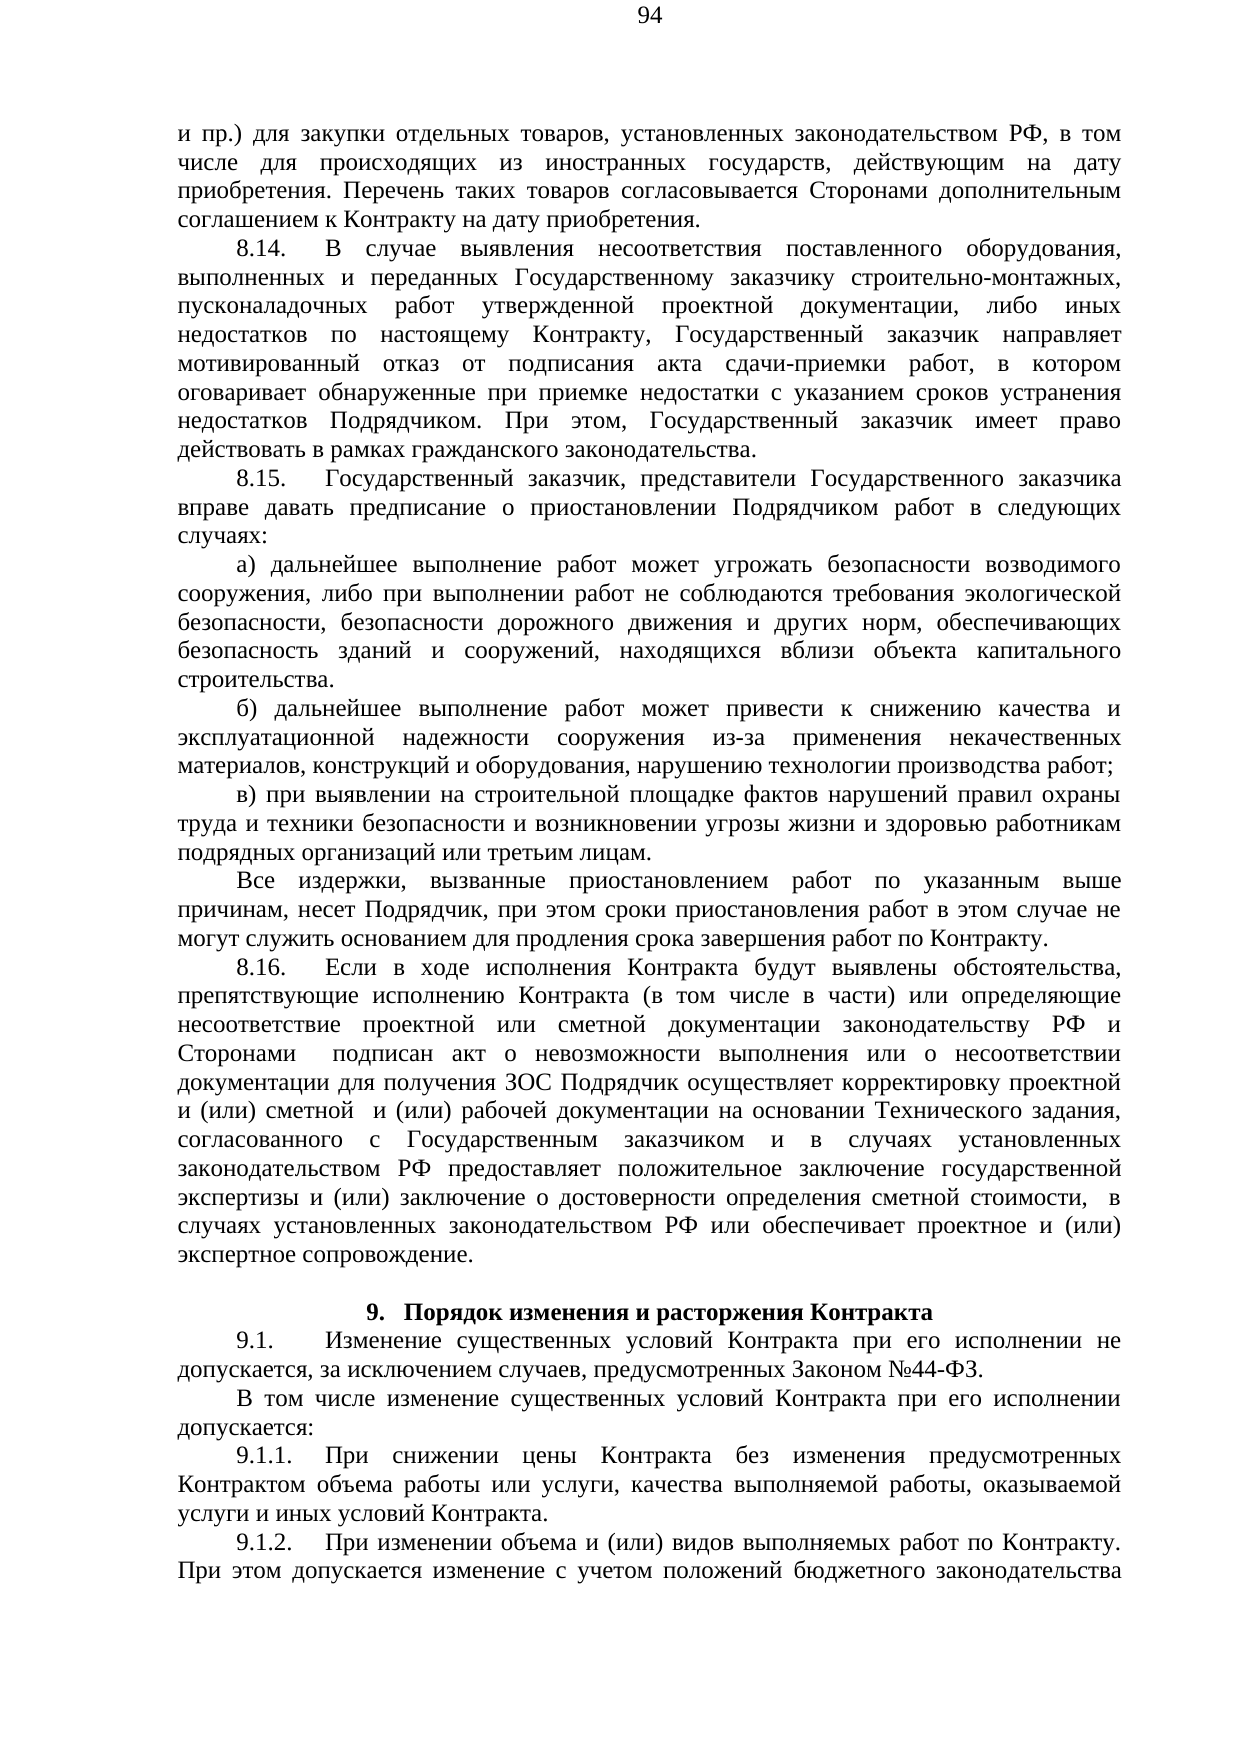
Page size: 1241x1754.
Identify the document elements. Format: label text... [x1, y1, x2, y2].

text Все издержки, вызванные приостановлением работ по указанным выше причинам, несет Подрядчик, при этом сроки приостановления работ в этом случае не могут служить основанием для продления срока завершения работ по Контракту. [177, 866, 1122, 952]
list Государственный заказчик, представители Государственного заказчика вправе давать предписание о приостановлении Подрядчиком работ в следующих случаях: [177, 463, 1122, 549]
list Если в ходе исполнения Контракта будут выявлены обстоятельства, препятствующие исполнению Контракта (в том числе в части) или определяющие несоответствие проектной или сметной документации законодательству РФ и Сторонами подписан акт о невозможности выполнения или о несоответствии документации для получения ЗОС Подрядчик осуществляет корректировку проектной и (или) сметной и (или) рабочей документации на основании Технического задания, согласованного с Государственным заказчиком и в случаях установленных законодательством РФ предоставляет положительное заключение государственной экспертизы и (или) заключение о достоверности определения сметной стоимости, в случаях установленных законодательством РФ или обеспечивает проектное и (или) экспертное сопровождение. [177, 952, 1122, 1268]
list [177, 1527, 1122, 1584]
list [177, 118, 1122, 233]
text в) при выявлении на строительной площадке фактов нарушений правил охраны труда и техники безопасности и возникновении угрозы жизни и здоровью работникам подрядных организаций или третьим лицам. [177, 779, 1122, 866]
list В том числе изменение существенных условий Контракта при его исполнении допускается: [177, 1383, 1122, 1441]
text б) дальнейшее выполнение работ может привести к снижению качества и эксплуатационной надежности сооружения из-за применения некачественных материалов, конструкций и оборудования, нарушению технологии производства работ; [177, 693, 1122, 779]
text а) дальнейшее выполнение работ может угрожать безопасности возводимого сооружения, либо при выполнении работ не соблюдаются требования экологической безопасности, безопасности дорожного движения и других норм, обеспечивающих безопасность зданий и сооружений, находящихся вблизи объекта капитального строительства. [177, 549, 1122, 693]
list В случае выявления несоответствия поставленного оборудования, выполненных и переданных Государственному заказчику строительно-монтажных, пусконаладочных работ утвержденной проектной документации, либо иных недостатков по настоящему Контракту, Государственный заказчик направляет мотивированный отказ от подписания акта сдачи-приемки работ, в котором оговаривает обнаруженные при приемке недостатки с указанием сроков устранения недостатков Подрядчиком. При этом, Государственный заказчик имеет право действовать в рамках гражданского законодательства. [177, 233, 1122, 463]
list При снижении цены Контракта без изменения предусмотренных Контрактом объема работы или услуги, качества выполняемой работы, оказываемой услуги и иных условий Контракта. [177, 1441, 1122, 1527]
list Порядок изменения и расторжения Контракта [177, 1297, 1122, 1326]
list Изменение существенных условий Контракта при его исполнении не допускается, за исключением случаев, предусмотренных Законом №44-ФЗ. [177, 1326, 1122, 1383]
